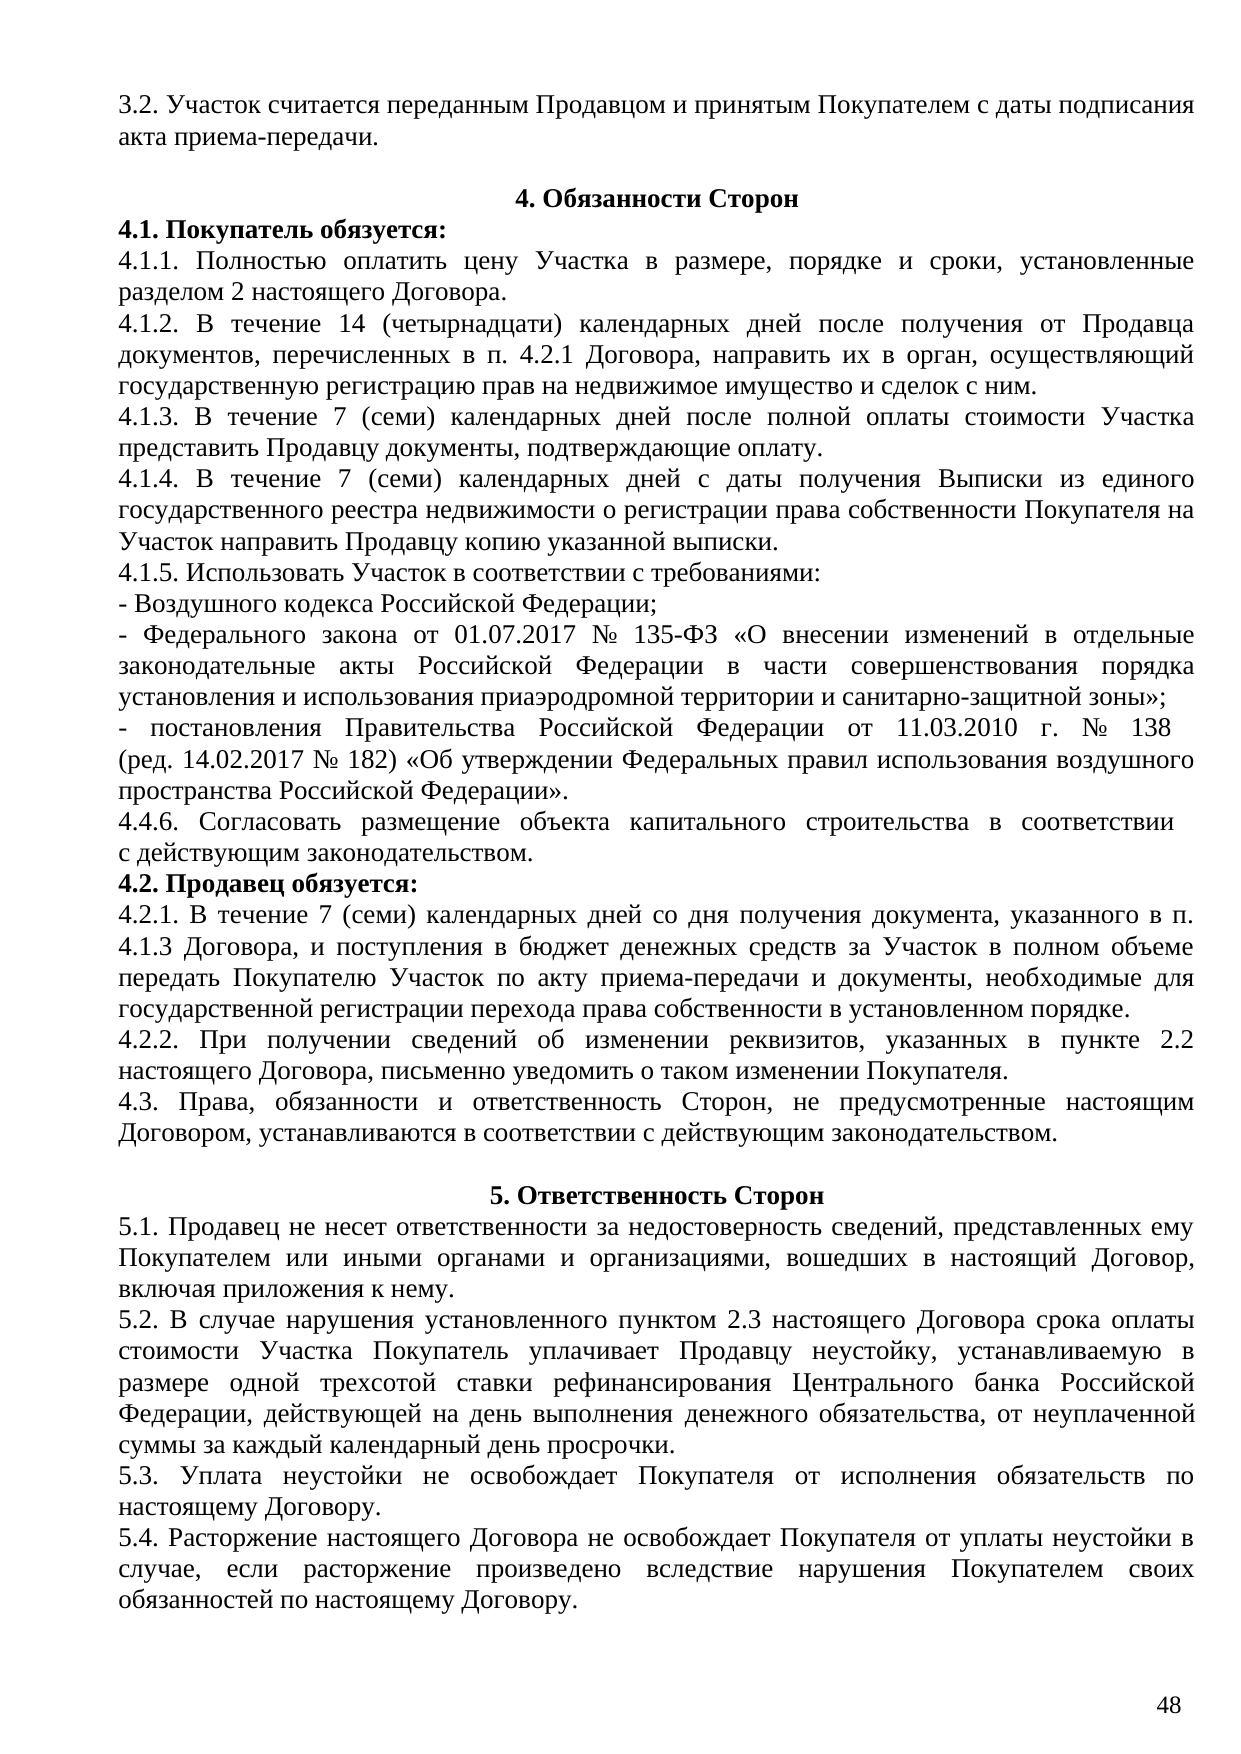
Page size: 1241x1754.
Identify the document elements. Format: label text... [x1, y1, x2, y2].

text - Воздушного кодекса Российской Федерации; [118, 587, 1196, 618]
text 5. Ответственность Сторон [118, 1179, 1196, 1210]
text 4.1.3. В течение 7 (семи) календарных дней после полной оплаты стоимости Участка представить Продавцу документы, подтверждающие оплату. [118, 400, 1196, 462]
text 5.1. Продавец не несет ответственности за недостоверность сведений, представленных ему Покупателем или иными органами и организациями, вошедших в настоящий Договор, включая приложения к нему. [118, 1210, 1196, 1303]
text 4.2. Продавец обязуется: [118, 867, 1196, 898]
text 3.2. Участок считается переданным Продавцом и принятым Покупателем с даты подписания акта приема-передачи. [118, 89, 1196, 151]
text 5.2. В случае нарушения установленного пунктом 2.3 настоящего Договора срока оплаты стоимости Участка Покупатель уплачивает Продавцу неустойку, устанавливаемую в размере одной трехсотой ставки рефинансирования Центрального банка Российской Федерации, действующей на день выполнения денежного обязательства, от неуплаченной суммы за каждый календарный день просрочки. [118, 1303, 1196, 1459]
text 4.2.2. При получении сведений об изменении реквизитов, указанных в пункте 2.2 настоящего Договора, письменно уведомить о таком изменении Покупателя. [118, 1023, 1196, 1085]
text 4.4.6. Согласовать размещение объекта капитального строительства в соответствии с действующим законодательством. [118, 805, 1196, 867]
text - постановления Правительства Российской Федерации от 11.03.2010 г. № 138 (ред. 14.02.2017 № 182) «Об утверждении Федеральных правил использования воздушного пространства Российской Федерации». [118, 712, 1196, 805]
text 4.3. Права, обязанности и ответственность Сторон, не предусмотренные настоящим Договором, устанавливаются в соответствии с действующим законодательством. [118, 1085, 1196, 1148]
text 4.1.5. Использовать Участок в соответствии с требованиями: [118, 556, 1196, 587]
text 4.1. Покупатель обязуется: [118, 213, 1196, 244]
text 5.4. Расторжение настоящего Договора не освобождает Покупателя от уплаты неустойки в случае, если расторжение произведено вследствие нарушения Покупателем своих обязанностей по настоящему Договору. [118, 1521, 1196, 1615]
text 4.1.4. В течение 7 (семи) календарных дней с даты получения Выписки из единого государственного реестра недвижимости о регистрации права собственности Покупателя на Участок направить Продавцу копию указанной выписки. [118, 462, 1196, 556]
text 4.1.1. Полностью оплатить цену Участка в размере, порядке и сроки, установленные разделом 2 настоящего Договора. [118, 244, 1196, 307]
text 4.1.2. В течение 14 (четырнадцати) календарных дней после получения от Продавца документов, перечисленных в п. 4.2.1 Договора, направить их в орган, осуществляющий государственную регистрацию прав на недвижимое имущество и сделок с ним. [118, 307, 1196, 400]
text 5.3. Уплата неустойки не освобождает Покупателя от исполнения обязательств по настоящему Договору. [118, 1459, 1196, 1521]
text 4. Обязанности Сторон [118, 182, 1196, 213]
text - Федерального закона от 01.07.2017 № 135-ФЗ «О внесении изменений в отдельные законодательные акты Российской Федерации в части совершенствования порядка установления и использования приаэродромной территории и санитарно-защитной зоны»; [118, 618, 1196, 712]
text 4.2.1. В течение 7 (семи) календарных дней со дня получения документа, указанного в п. 4.1.3 Договора, и поступления в бюджет денежных средств за Участок в полном объеме передать Покупателю Участок по акту приема-передачи и документы, необходимые для государственной регистрации перехода права собственности в установленном порядке. [118, 898, 1196, 1023]
